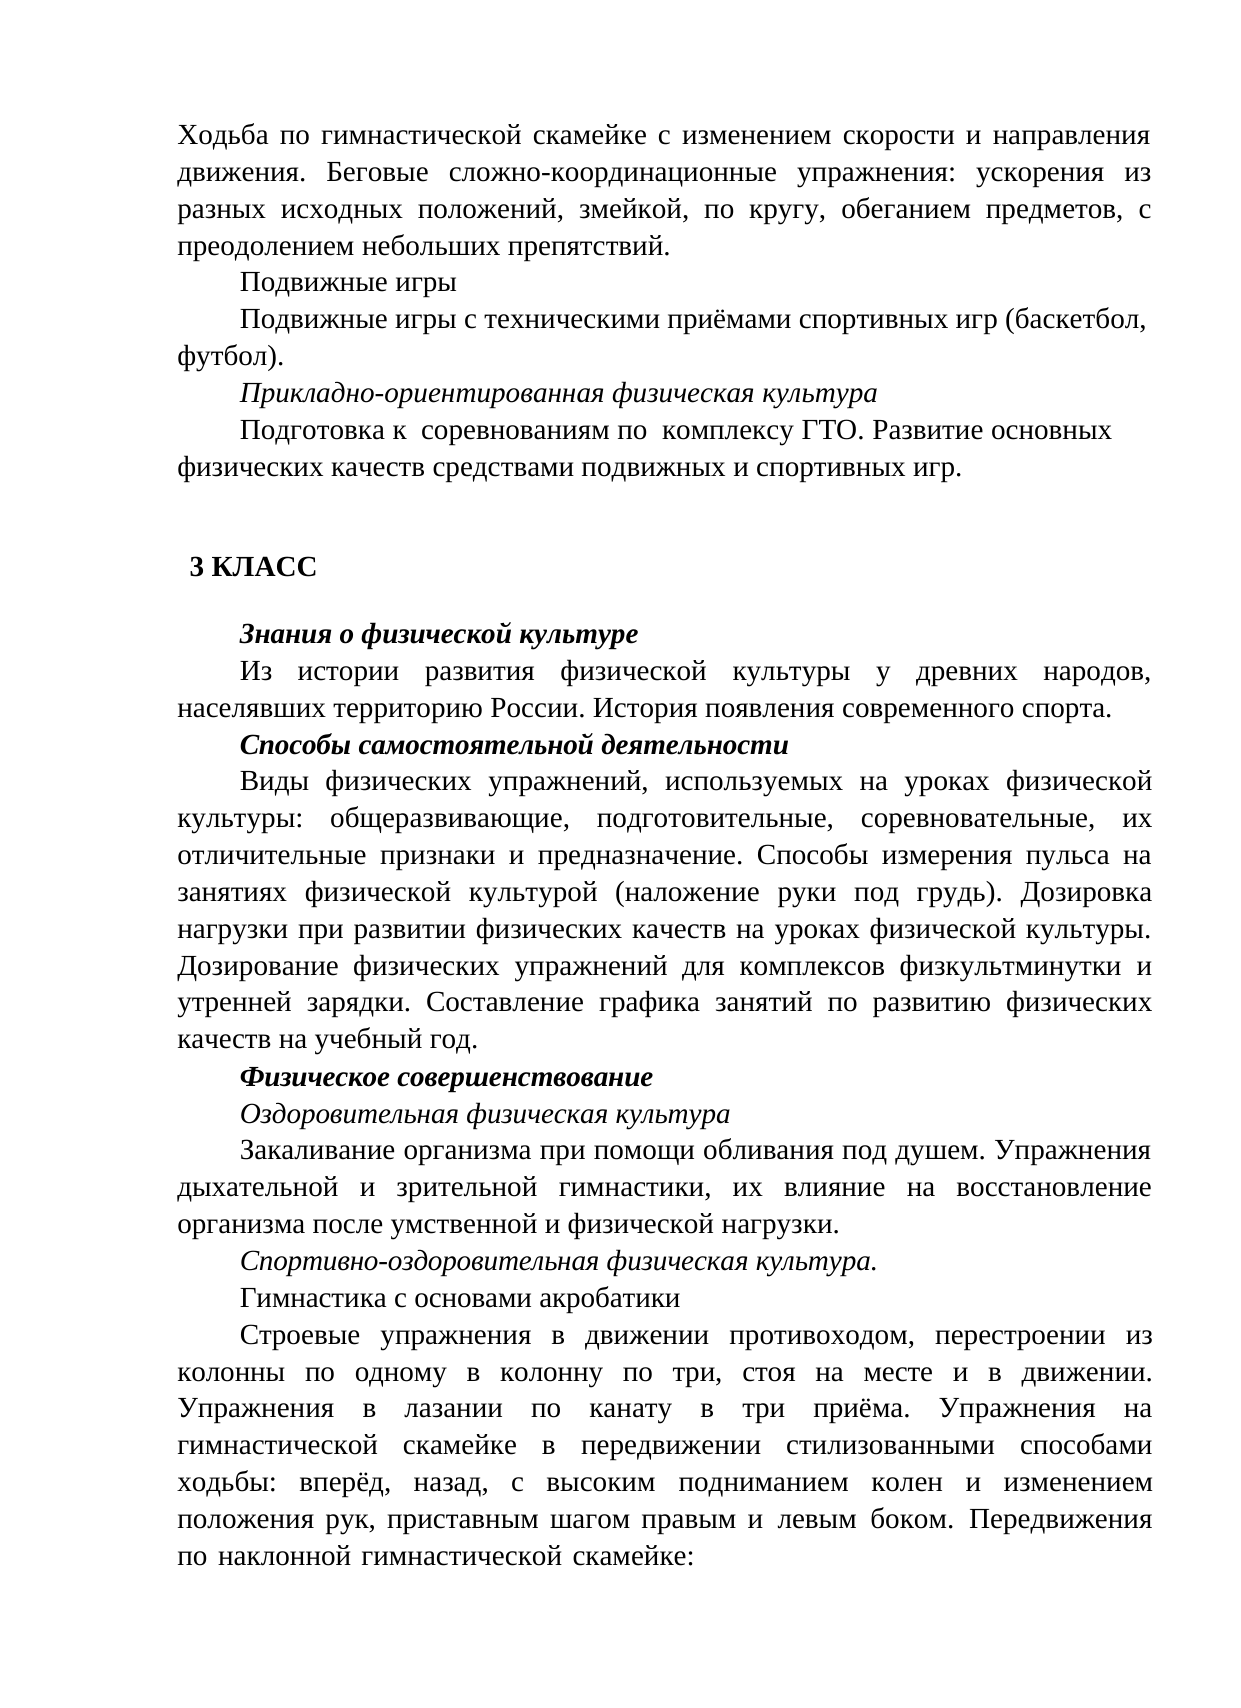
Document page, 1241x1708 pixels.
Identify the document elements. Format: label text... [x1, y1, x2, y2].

text Оздоровительная физическая культура [239, 1096, 1173, 1129]
text Подготовка к соревнованиям по комплексу ГТО. Развитие основных физических качеств средствами подвижных и спортивных игр. [177, 412, 1163, 482]
text Ходьба по гимнастической скамейке с изменением скорости и направления движения. Беговые сложно-координационные упражнения: ускорения из разных исходных положений, змейкой, по кругу, обеганием предметов, с преодолением небольших препятствий. [177, 117, 1151, 261]
text Виды физических упражнений, используемых на уроках физической культуры: общеразвивающие, подготовительные, соревновательные, их отличительные признаки и предназначение. Способы измерения пульса на занятиях физической культурой (наложение руки под грудь). Дозировка нагрузки при развитии физических качеств на уроках физической культуры. Дозирование физических упражнений для комплексов физкультминутки и утренней зарядки. Составление графика занятий по развитию физических качеств на учебный год. [177, 763, 1152, 1055]
text Из истории развития физической культуры у древних народов, населявших территорию России. История появления современного спорта. [177, 653, 1151, 723]
text Закаливание организма при помощи обливания под душем. Упражнения дыхательной и зрительной гимнастики, их влияние на восстановление организма после умственной и физической нагрузки. [177, 1132, 1152, 1239]
subtitle Способы самостоятельной деятельности [239, 727, 1173, 761]
text Прикладно-ориентированная физическая культура [239, 376, 1173, 409]
text Подвижные игры с техническими приёмами спортивных игр (баскетбол, футбол). [177, 302, 1163, 372]
subtitle Физическое совершенствование [239, 1059, 1173, 1093]
text Гимнастика с основами акробатики [239, 1280, 1173, 1313]
subtitle КЛАСС [189, 549, 1173, 582]
text Строевые упражнения в движении противоходом, перестроении из колонны по одному в колонну по три, стоя на месте и в движении. Упражнения в лазании по канату в три приёма. Упражнения на гимнастической скамейке в передвижении стилизованными способами ходьбы: вперёд, назад, с высоким подниманием колен и изменением положения рук, приставным шагом правым и левым боком. Передвижения по наклонной гимнастической скамейке: [177, 1317, 1153, 1572]
text Подвижные игры [239, 264, 1173, 298]
text Спортивно-оздоровительная физическая культура. [239, 1243, 1173, 1277]
subtitle Знания о физической культуре [239, 616, 1173, 650]
